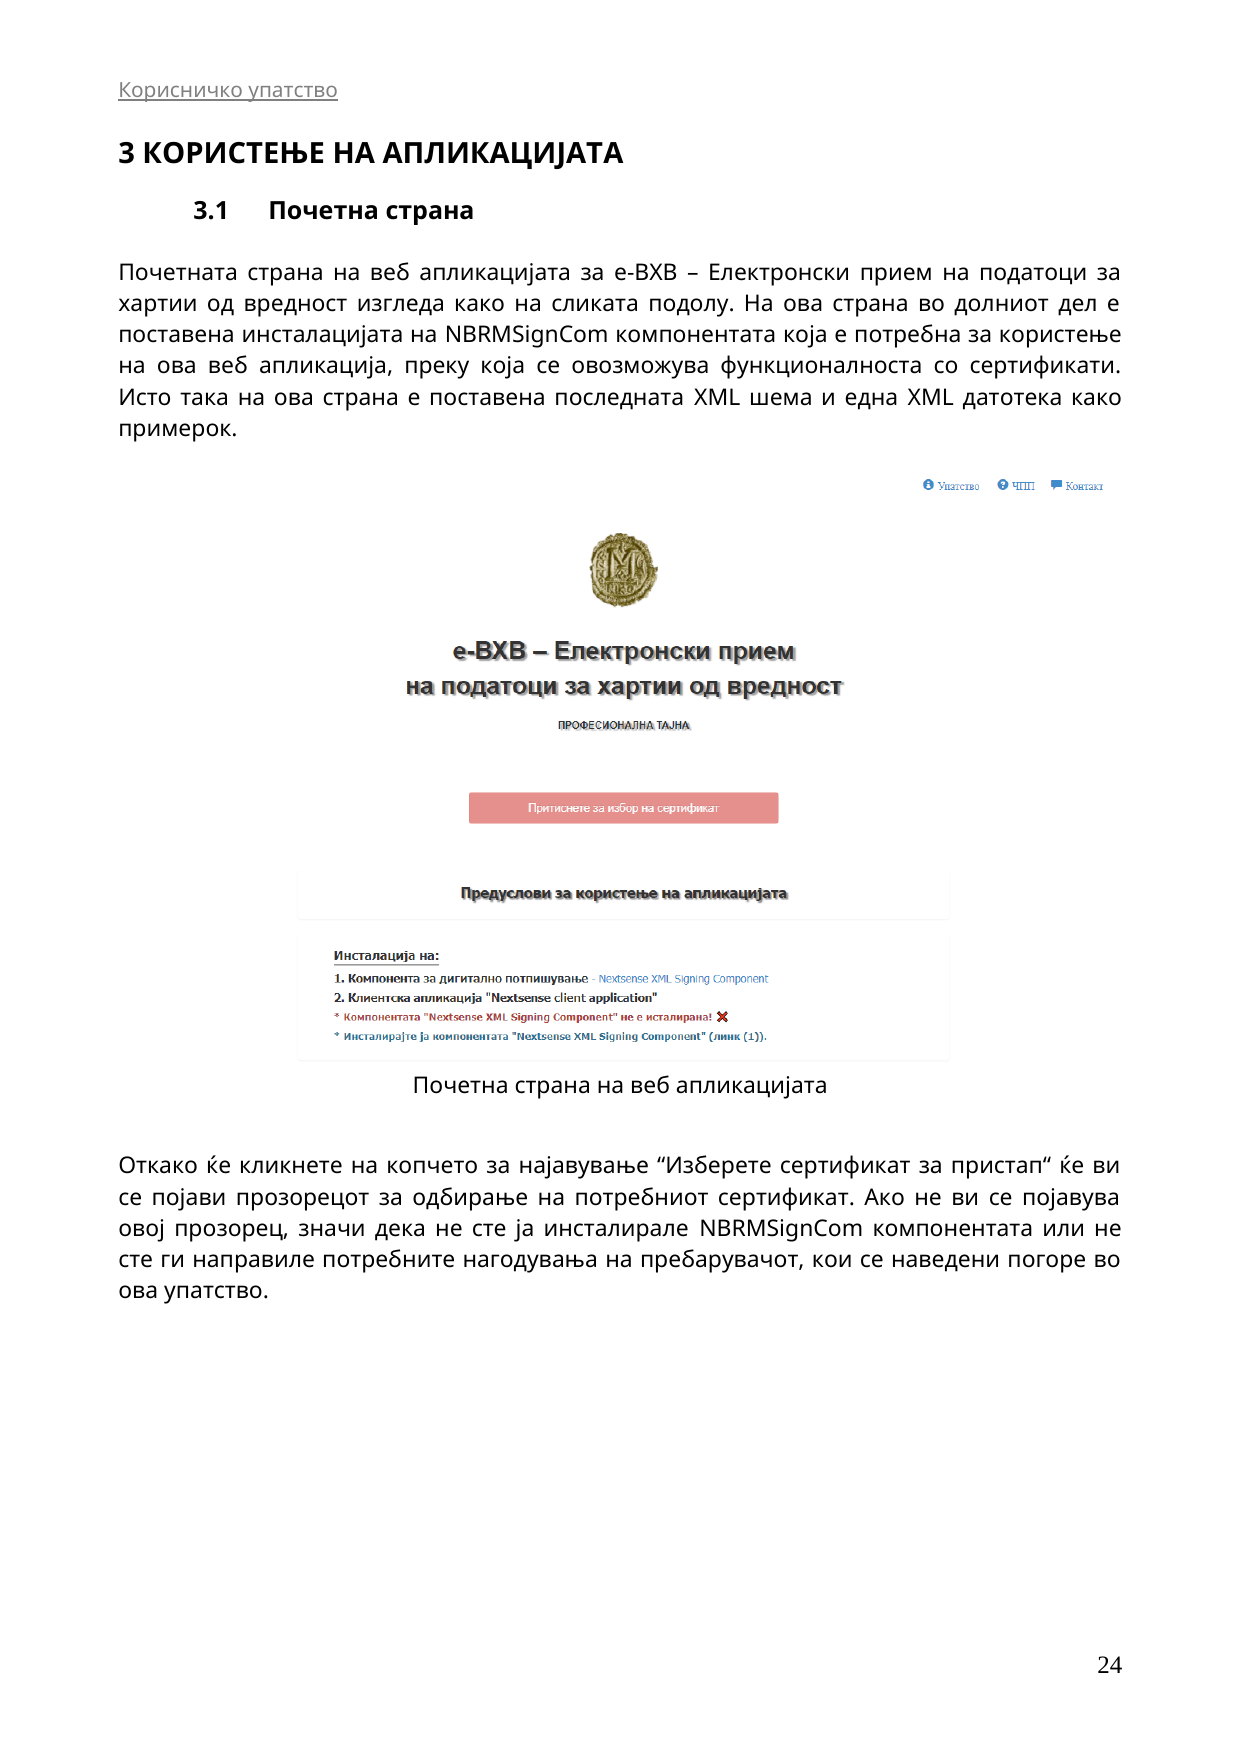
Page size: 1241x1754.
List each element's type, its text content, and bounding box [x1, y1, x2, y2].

text Почетната страна на веб апликацијата за е-ВХВ – Електронски прием на податоци за хартии од вредност изгледа како на сликата подолу. На ова страна во долниот дел е поставена инсталацијата на NBRMSignCom компонентата која е потребна за користење на ова веб апликација, преку која се овозможува функционалноста со сертификати. Исто така на ова страна е поставена последната XML шема и една XML датотека како примерок. [118, 227, 1122, 443]
subtitle Почетна страна [193, 193, 1122, 227]
picture [118, 471, 1123, 1069]
subtitle 3 КОРИСТЕЊЕ НА АПЛИКАЦИЈАТА [118, 132, 1122, 172]
text Откако ќе кликнете на копчето за најавување “Изберете сертификат за пристап“ ќе ви се појави прозорецот за одбирање на потребниот сертификат. Ако не ви се појавува овој прозорец, значи дека не сте ја инсталирале NBRMSignCom компонентата или не сте ги направиле потребните нагодувања на пребарувачот, кои се наведени погоре во ова упатство. [118, 1149, 1122, 1305]
text Почетна страна на веб апликацијата [118, 1069, 1122, 1100]
